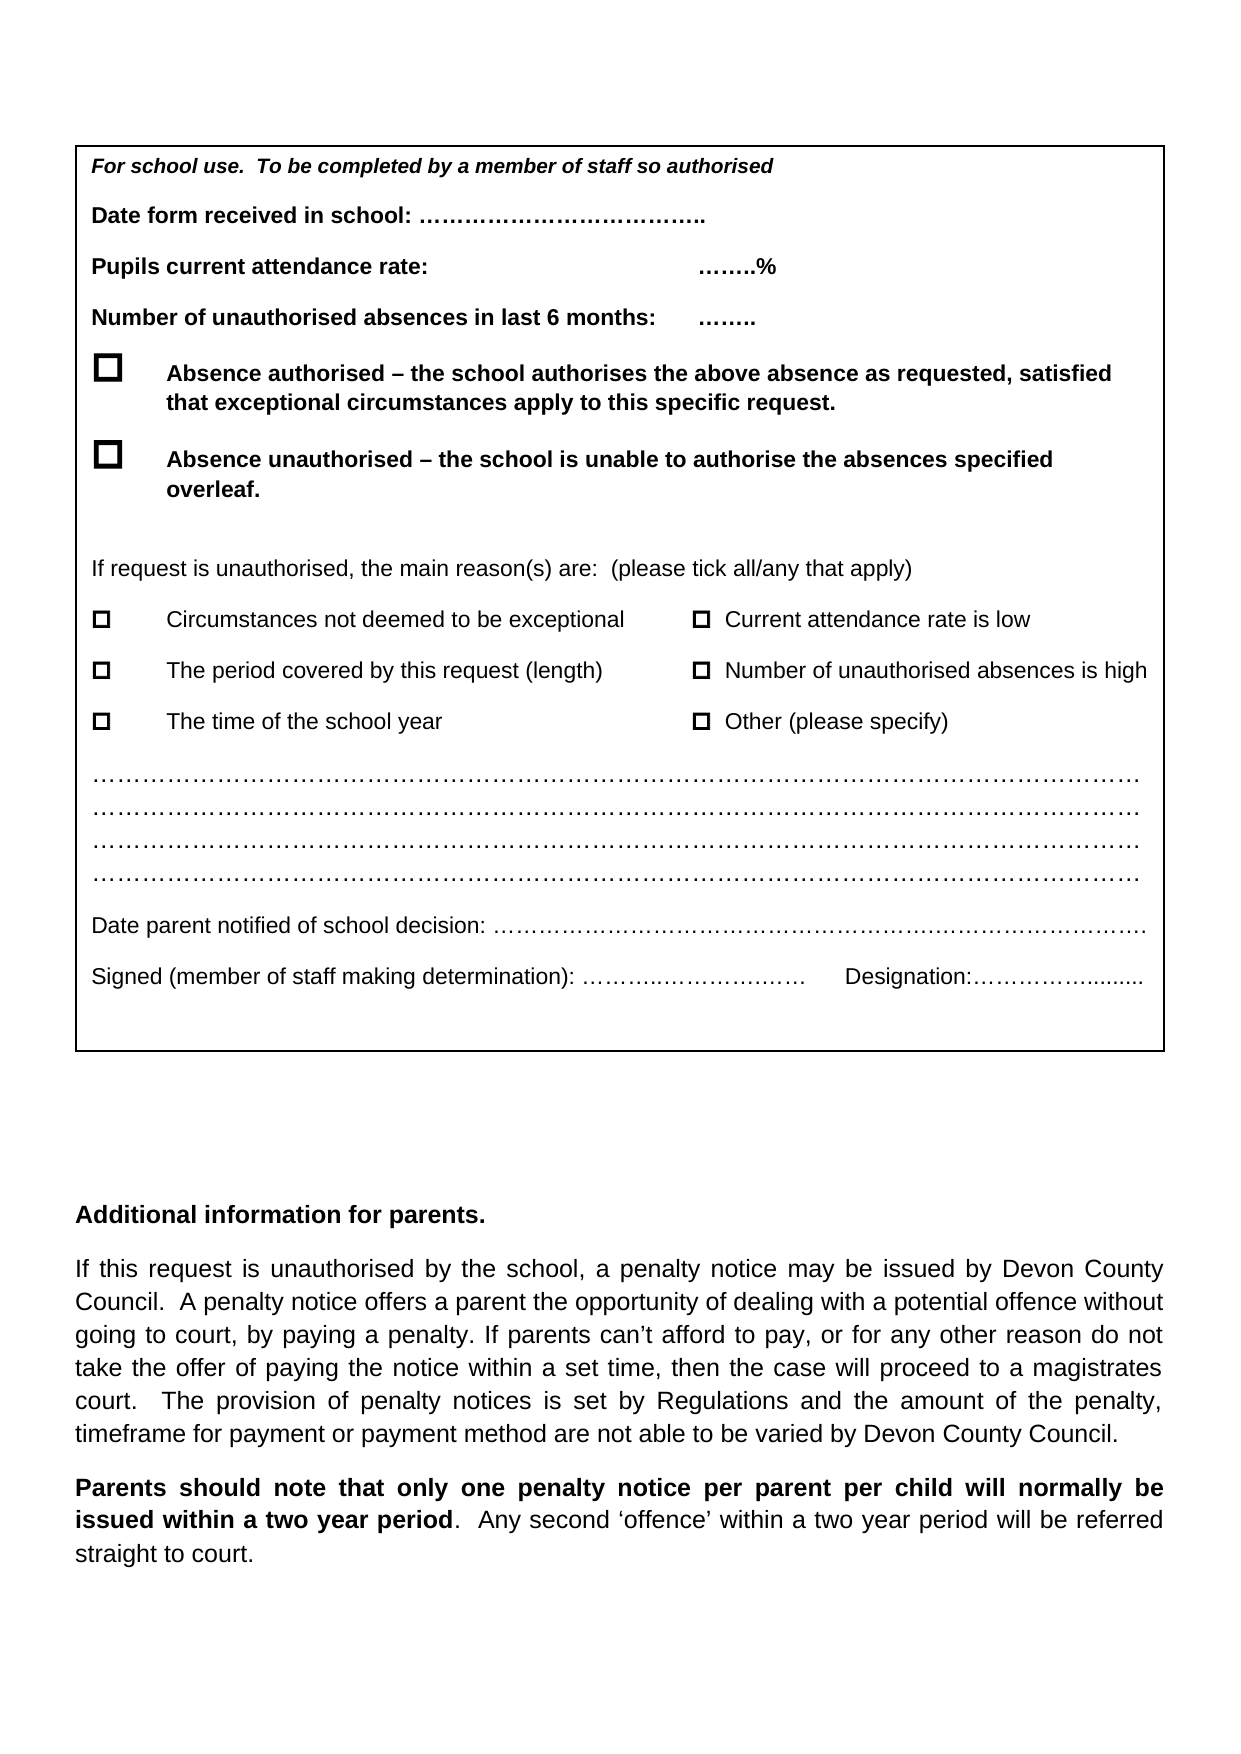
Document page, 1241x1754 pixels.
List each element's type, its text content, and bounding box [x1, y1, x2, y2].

text If this request is unauthorised by the school, a penalty notice may be issued by Devon County Council. A penalty notice offers a parent the opportunity of dealing with a potential offence without going to court, by paying a penalty. If parents can’t afford to pay, or for any other reason do not take the offer of paying the notice within a set time, then the case will proceed to a magistrates court. The provision of penalty notices is set by Regulations and the amount of the penalty, timeframe for payment or payment method are not able to be varied by Devon County Council. [75, 1253, 1165, 1447]
text Additional information for parents. [75, 1200, 1165, 1228]
text Parents should note that only one penalty notice per parent per child will normally be issued within a two year period. Any second ‘offence’ within a two year period will be referred straight to court. [75, 1472, 1165, 1567]
